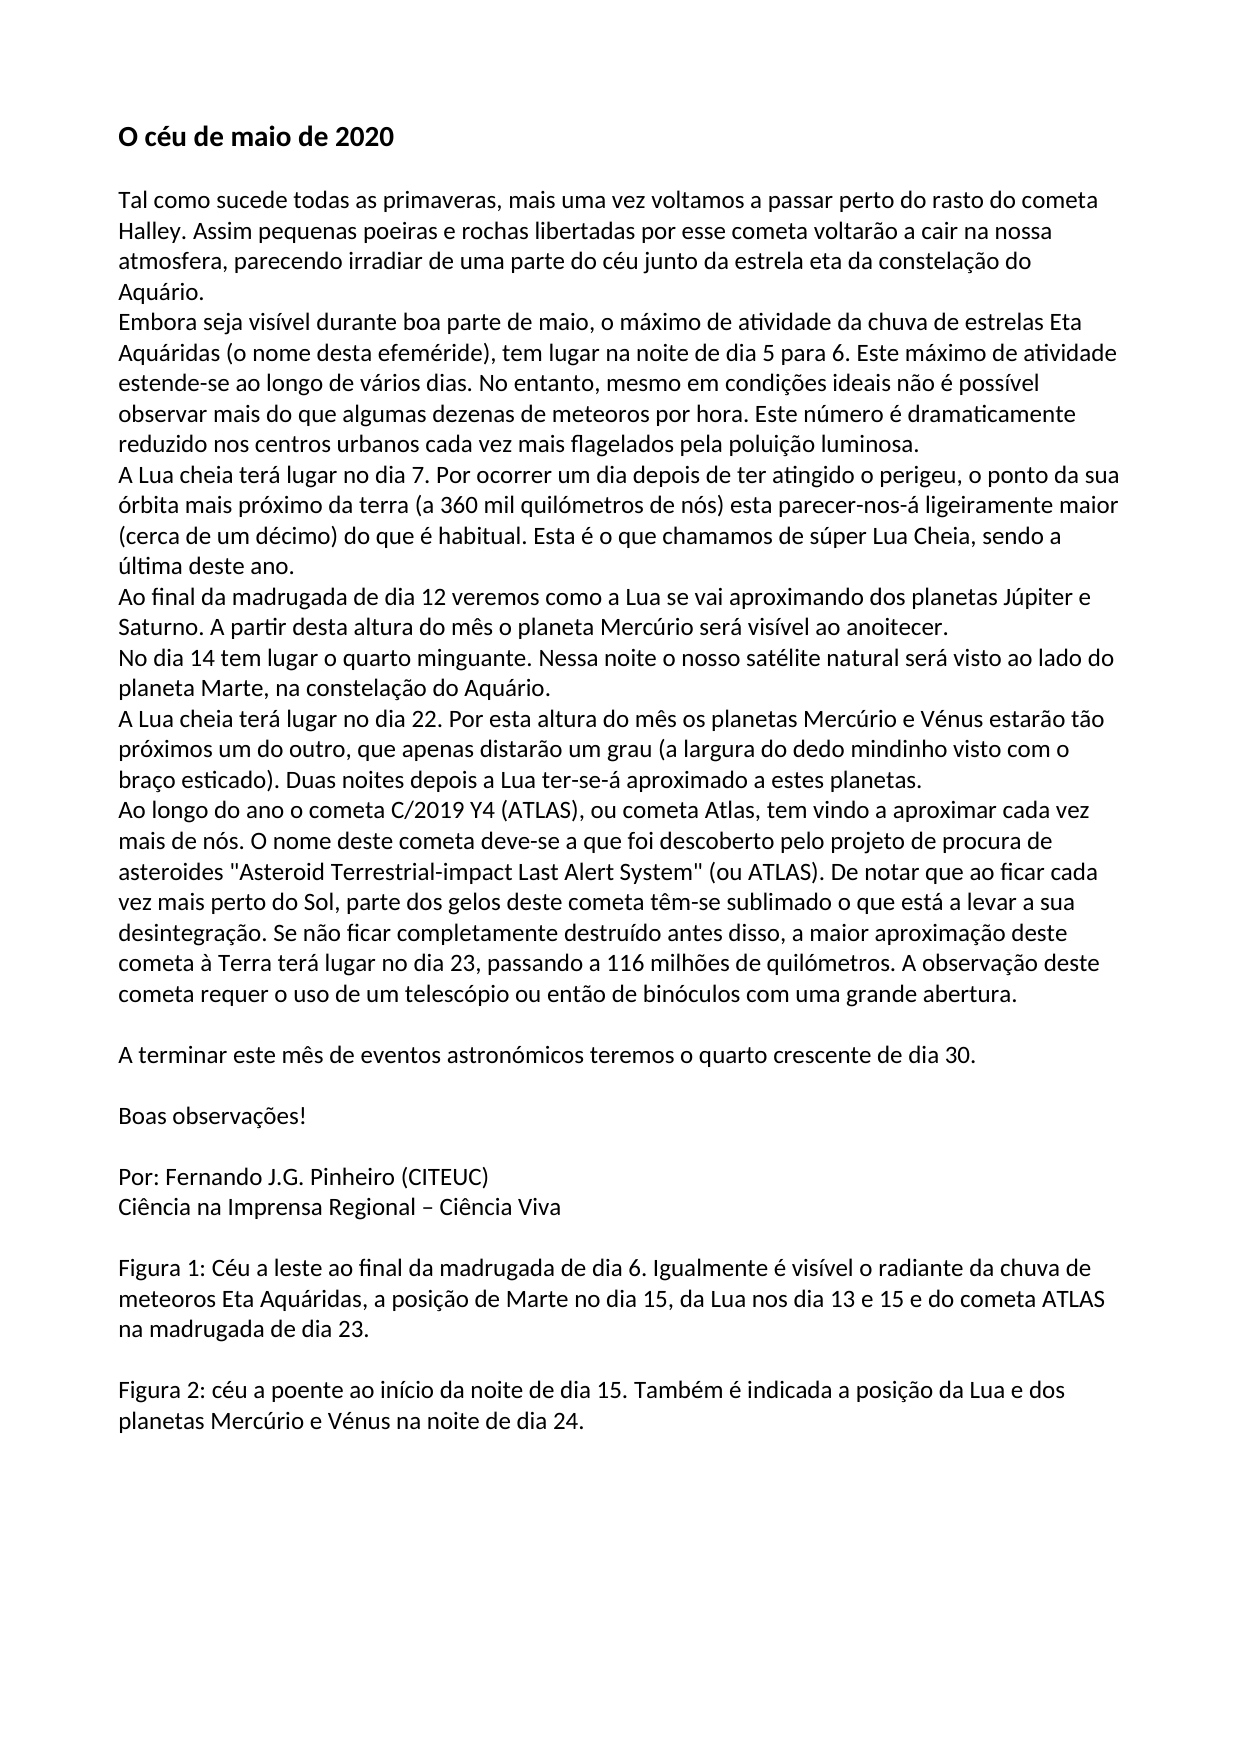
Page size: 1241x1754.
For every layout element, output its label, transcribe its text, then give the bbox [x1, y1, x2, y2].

text Ciência na Imprensa Regional – Ciência Viva [118, 1191, 1122, 1222]
text Embora seja visível durante boa parte de maio, o máximo de atividade da chuva de estrelas Eta Aquáridas (o nome desta efeméride), tem lugar na noite de dia 5 para 6. Este máximo de atividade estende-se ao longo de vários dias. No entanto, mesmo em condições ideais não é possível observar mais do que algumas dezenas de meteoros por hora. Este número é dramaticamente reduzido nos centros urbanos cada vez mais flagelados pela poluição luminosa. [118, 306, 1122, 459]
text Ao longo do ano o cometa C/2019 Y4 (ATLAS), ou cometa Atlas, tem vindo a aproximar cada vez mais de nós. O nome deste cometa deve-se a que foi descoberto pelo projeto de procura de asteroides "Asteroid Terrestrial-impact Last Alert System" (ou ATLAS). De notar que ao ficar cada vez mais perto do Sol, parte dos gelos deste cometa têm-se sublimado o que está a levar a sua desintegração. Se não ficar completamente destruído antes disso, a maior aproximação deste cometa à Terra terá lugar no dia 23, passando a 116 milhões de quilómetros. A observação deste cometa requer o uso de um telescópio ou então de binóculos com uma grande abertura. [118, 795, 1122, 1008]
text Por: Fernando J.G. Pinheiro (CITEUC) [118, 1161, 1122, 1191]
text A Lua cheia terá lugar no dia 7. Por ocorrer um dia depois de ter atingido o perigeu, o ponto da sua órbita mais próximo da terra (a 360 mil quilómetros de nós) esta parecer-nos-á ligeiramente maior (cerca de um décimo) do que é habitual. Esta é o que chamamos de súper Lua Cheia, sendo a última deste ano. [118, 459, 1122, 581]
text A terminar este mês de eventos astronómicos teremos o quarto crescente de dia 30. [118, 1039, 1122, 1069]
text Ao final da madrugada de dia 12 veremos como a Lua se vai aproximando dos planetas Júpiter e Saturno. A partir desta altura do mês o planeta Mercúrio será visível ao anoitecer. [118, 581, 1122, 642]
text Figura 2: céu a poente ao início da noite de dia 15. Também é indicada a posição da Lua e dos planetas Mercúrio e Vénus na noite de dia 24. [118, 1374, 1122, 1436]
text Figura 1: Céu a leste ao final da madrugada de dia 6. Igualmente é visível o radiante da chuva de meteoros Eta Aquáridas, a posição de Marte no dia 15, da Lua nos dia 13 e 15 e do cometa ATLAS na madrugada de dia 23. [118, 1252, 1122, 1344]
text O céu de maio de 2020 [118, 118, 1122, 154]
text Tal como sucede todas as primaveras, mais uma vez voltamos a passar perto do rasto do cometa Halley. Assim pequenas poeiras e rochas libertadas por esse cometa voltarão a cair na nossa atmosfera, parecendo irradiar de uma parte do céu junto da estrela eta da constelação do Aquário. [118, 184, 1122, 306]
text Boas observações! [118, 1100, 1122, 1130]
text No dia 14 tem lugar o quarto minguante. Nessa noite o nosso satélite natural será visto ao lado do planeta Marte, na constelação do Aquário. [118, 642, 1122, 703]
text A Lua cheia terá lugar no dia 22. Por esta altura do mês os planetas Mercúrio e Vénus estarão tão próximos um do outro, que apenas distarão um grau (a largura do dedo mindinho visto com o braço esticado). Duas noites depois a Lua ter-se-á aproximado a estes planetas. [118, 703, 1122, 795]
